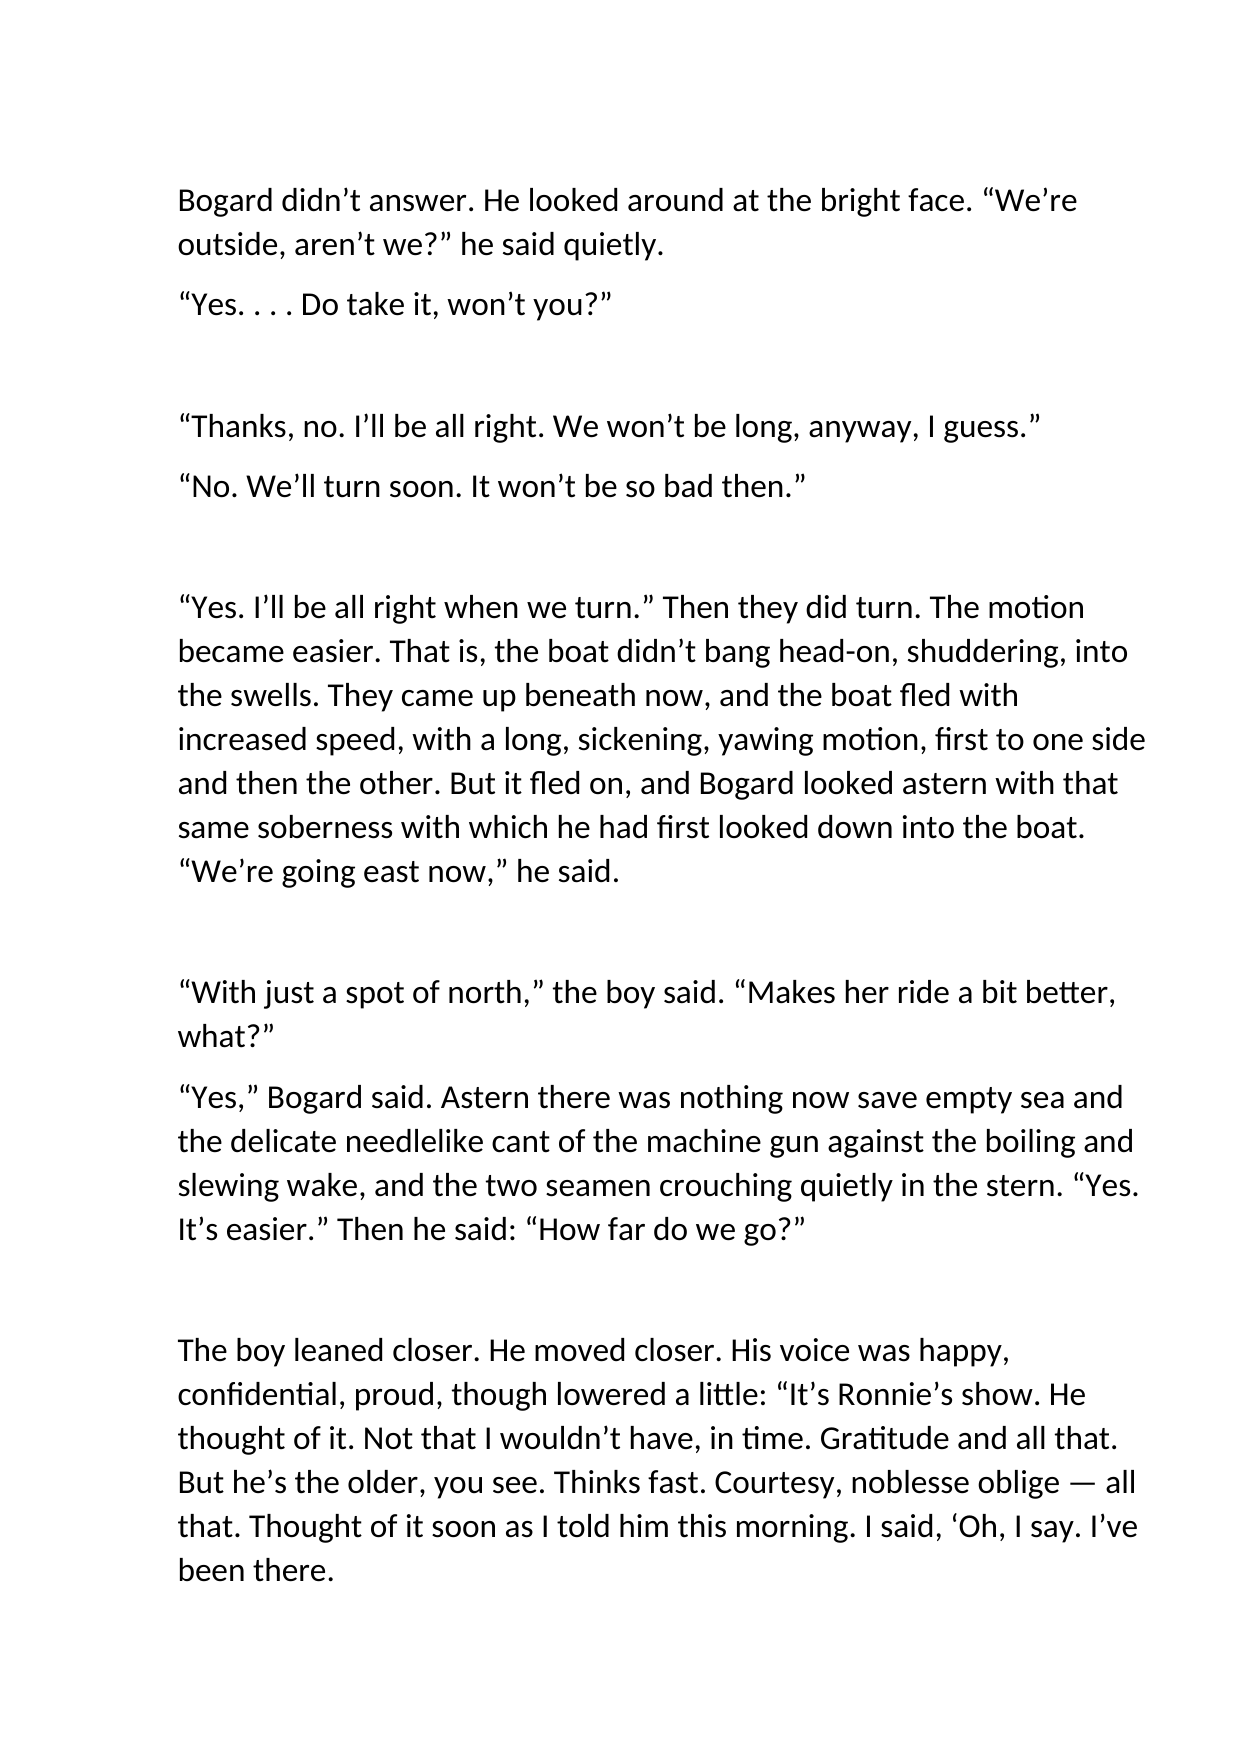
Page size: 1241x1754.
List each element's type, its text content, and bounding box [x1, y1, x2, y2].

text “With just a spot of north,” the boy said. “Makes her ride a bit better, what?” [177, 971, 1152, 1056]
text “Yes,” Bogard said. Astern there was nothing now save empty sea and the delicate needlelike cant of the machine gun against the boiling and slewing wake, and the two seamen crouching quietly in the stern. “Yes. It’s easier.” Then he said: “How far do we go?” [177, 1076, 1152, 1249]
text Bogard didn’t answer. He looked around at the bright face. “We’re outside, aren’t we?” he said quietly. [177, 179, 1152, 263]
text “No. We’ll turn soon. It won’t be so bad then.” [177, 465, 1152, 506]
text “Yes. I’ll be all right when we turn.” Then they did turn. The motion became easier. That is, the boat didn’t bang head-on, shuddering, into the swells. They came up beneath now, and the boat fled with increased speed, with a long, sickening, yawing motion, first to one side and then the other. But it fled on, and Bogard looked astern with that same soberness with which he had first looked down into the boat. “We’re going east now,” he said. [177, 586, 1152, 891]
text “Yes. . . . Do take it, won’t you?” [177, 283, 1152, 324]
text The boy leaned closer. He moved closer. His voice was happy, confidential, proud, though lowered a little: “It’s Ronnie’s show. He thought of it. Not that I wouldn’t have, in time. Gratitude and all that. But he’s the older, you see. Thinks fast. Courtesy, noblesse oblige — all that. Thought of it soon as I told him this morning. I said, ‘Oh, I say. I’ve been there. [177, 1329, 1152, 1590]
text “Thanks, no. I’ll be all right. We won’t be long, anyway, I guess.” [177, 404, 1152, 445]
